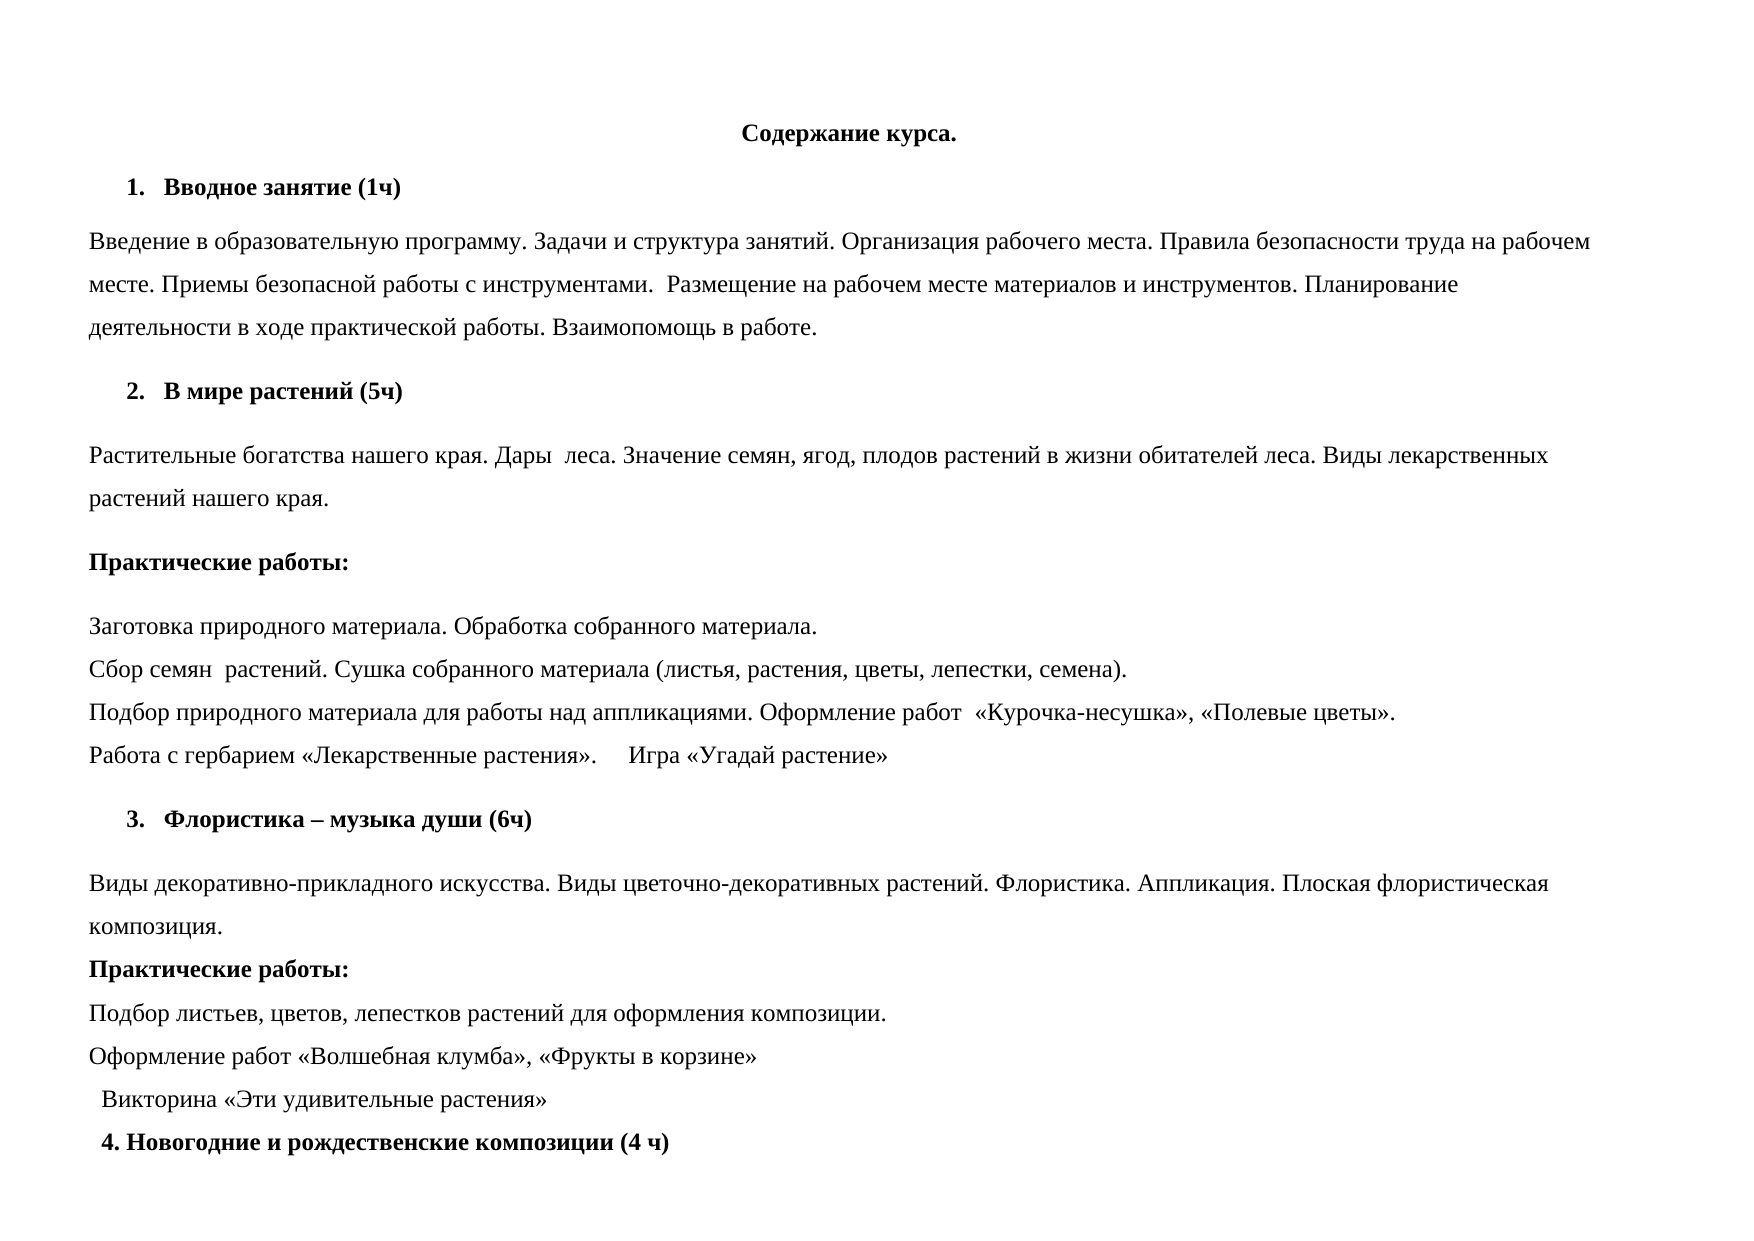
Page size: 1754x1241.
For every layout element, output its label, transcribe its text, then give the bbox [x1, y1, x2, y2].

text Виды декоративно-прикладного искусства. Виды цветочно-декоративных растений. Флористика. Аппликация. Плоская флористическая композиция. Практические работы: Подбор листьев, цветов, лепестков растений для оформления композиции. Оформление работ «Волшебная клумба», «Фрукты в корзине» [89, 868, 1609, 1069]
text Заготовка природного материала. Обработка собранного материала. Сбор семян растений. Сушка собранного материала (листья, растения, цветы, лепестки, семена). Подбор природного материала для работы над аппликациями. Оформление работ «Курочка-несушка», «Полевые цветы». Работа с гербарием «Лекарственные растения». Игра «Угадай растение» [89, 611, 1609, 769]
text Викторина «Эти удивительные растения» [89, 1084, 1609, 1113]
text Растительные богатства нашего края. Дары леса. Значение семян, ягод, плодов растений в жизни обитателей леса. Виды лекарственных растений нашего края. [89, 440, 1609, 512]
text Практические работы: [89, 547, 1609, 576]
list В мире растений (5ч) [126, 376, 1609, 405]
list Вводное занятие (1ч) [126, 172, 1609, 201]
list Флористика – музыка души (6ч) [126, 804, 1609, 833]
text Введение в образовательную программу. Задачи и структура занятий. Организация рабочего места. Правила безопасности труда на рабочем месте. Приемы безопасной работы с инструментами. Размещение на рабочем месте материалов и инструментов. Планирование деятельности в ходе практической работы. Взаимопомощь в работе. [89, 226, 1609, 341]
text 4. Новогодние и рождественские композиции (4 ч) [89, 1127, 1609, 1156]
text Содержание курса. [89, 118, 1609, 147]
